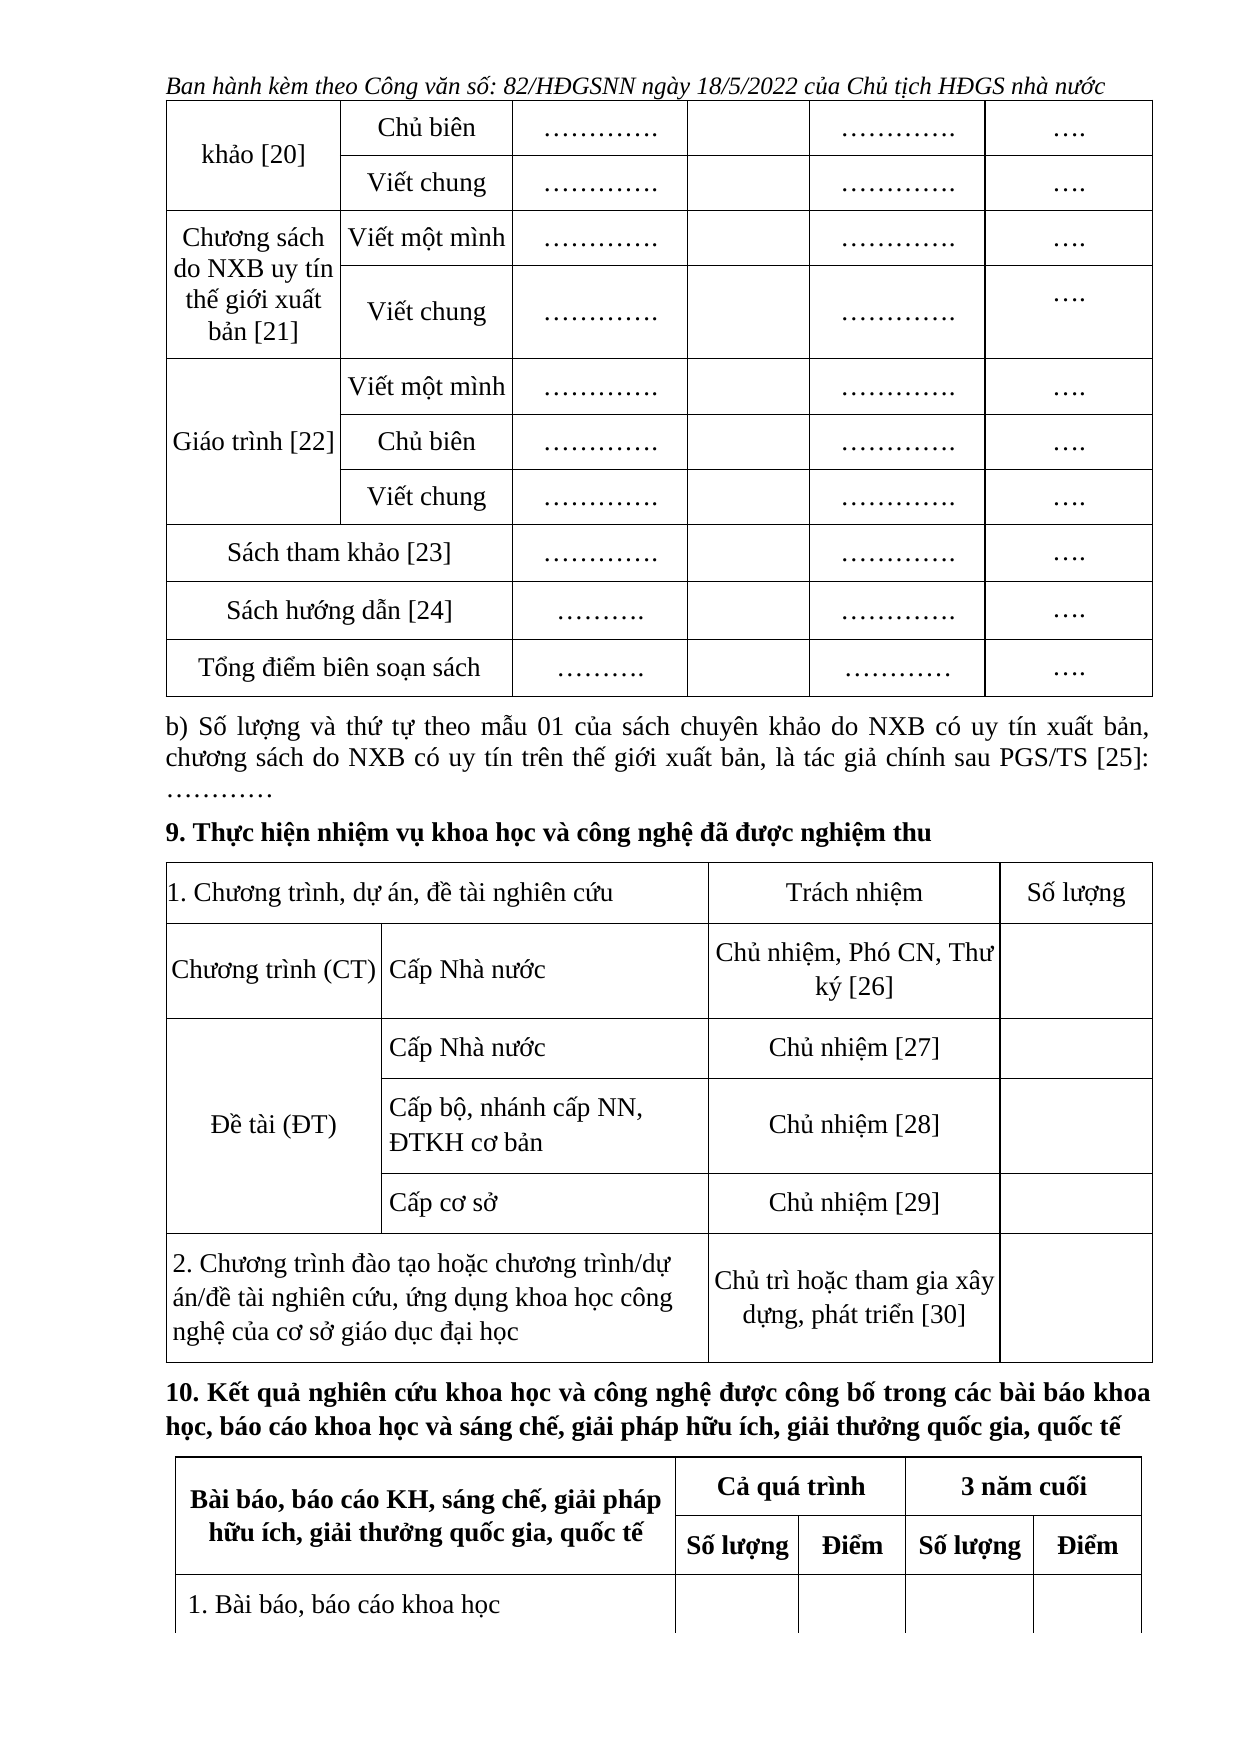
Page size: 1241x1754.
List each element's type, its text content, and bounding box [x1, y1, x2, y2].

table_cell …………. [810, 525, 984, 581]
table_cell …………. [810, 156, 984, 210]
table_cell …………. [513, 266, 687, 358]
text 10. Kết quả nghiên cứu khoa học và công nghệ được công bố trong các bài báo khoa học, báo cáo khoa học và sáng chế, giải pháp hữu ích, giải thưởng quốc gia, quốc tế [165, 1376, 1152, 1441]
table_cell [1001, 1019, 1152, 1078]
table_cell [688, 525, 809, 581]
table_cell Chương trình (CT) [167, 924, 381, 1017]
table_cell Số lượng [906, 1516, 1033, 1574]
table_cell ………. [513, 640, 687, 696]
table_cell …. [986, 266, 1152, 358]
table_cell …………. [513, 211, 687, 265]
table_cell ………… [810, 640, 984, 696]
table_cell …………. [810, 470, 984, 524]
table_cell …………. [810, 266, 984, 358]
table_cell Chủ biên [341, 101, 512, 155]
table_cell ………. [513, 582, 687, 639]
table_cell Viết một mình [341, 359, 512, 413]
table_cell Chủ nhiệm, Phó CN, Thư ký [26] [709, 924, 999, 1017]
table_cell [1034, 1575, 1141, 1633]
table_cell [688, 415, 809, 468]
table_cell Điểm [799, 1516, 905, 1574]
table_cell Viết một mình [341, 211, 512, 265]
table_cell Chủ nhiệm [28] [709, 1079, 999, 1173]
table_cell [906, 1575, 1033, 1633]
table_cell …. [986, 101, 1152, 155]
table_header 3 năm cuối [906, 1458, 1141, 1515]
table_cell [688, 640, 809, 696]
table_cell Chủ nhiệm [27] [709, 1019, 999, 1078]
table_cell …………. [810, 582, 984, 639]
table_cell 1. Bài báo, báo cáo khoa học [176, 1575, 675, 1633]
text b) Số lượng và thứ tự theo mẫu 01 của sách chuyên khảo do NXB có uy tín xuất bản, chương sách do NXB có uy tín trên thế giới xuất bản, là tác giả chính sau PGS/TS [25]: ………… [165, 710, 1152, 803]
table_cell …………. [513, 415, 687, 468]
table_cell [799, 1575, 905, 1633]
table_header Bài báo, báo cáo KH, sáng chế, giải pháp hữu ích, giải thưởng quốc gia, quốc tế [176, 1458, 675, 1574]
table_cell …………. [513, 525, 687, 581]
table_cell Cấp Nhà nước [382, 924, 708, 1017]
table_cell …………. [513, 156, 687, 210]
table_cell [688, 582, 809, 639]
table_cell …. [986, 211, 1152, 265]
table_cell Tổng điểm biên soạn sách [167, 640, 512, 696]
table_cell [676, 1575, 798, 1633]
table_cell Viết chung [341, 266, 512, 358]
table_cell …………. [810, 415, 984, 468]
table_cell Sách tham khảo [23] [167, 525, 512, 581]
table_cell Chủ nhiệm [29] [709, 1174, 999, 1233]
table_cell Chủ biên [341, 415, 512, 468]
table_cell 2. Chương trình đào tạo hoặc chương trình/dự án/đề tài nghiên cứu, ứng dụng khoa học công nghệ của cơ sở giáo dục đại học [167, 1234, 708, 1362]
table_cell [1001, 1079, 1152, 1173]
table_cell Điểm [1034, 1516, 1141, 1574]
table_cell [688, 211, 809, 265]
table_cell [167, 101, 340, 210]
table_cell …………. [810, 101, 984, 155]
table_cell Viết chung [341, 156, 512, 210]
table_header 1. Chương trình, dự án, đề tài nghiên cứu [167, 863, 708, 923]
table_cell [1001, 1174, 1152, 1233]
text 9. Thực hiện nhiệm vụ khoa học và công nghệ đã được nghiệm thu [165, 816, 1152, 847]
table_cell Cấp cơ sở [382, 1174, 708, 1233]
table_cell [688, 470, 809, 524]
table_cell …. [986, 359, 1152, 413]
table_cell Cấp Nhà nước [382, 1019, 708, 1078]
table_cell [1001, 924, 1152, 1017]
table_cell Viết chung [341, 470, 512, 524]
table_cell [688, 266, 809, 358]
table_cell …. [986, 415, 1152, 468]
table_cell [688, 359, 809, 413]
table_cell …. [986, 525, 1152, 581]
table_cell …………. [513, 359, 687, 413]
table_cell [1001, 1234, 1152, 1362]
table_cell …. [986, 640, 1152, 696]
table_cell …. [986, 470, 1152, 524]
table_cell …. [986, 156, 1152, 210]
table_cell …………. [810, 211, 984, 265]
table_cell [688, 101, 809, 155]
table_cell Sách hướng dẫn [24] [167, 582, 512, 639]
table_cell Số lượng [676, 1516, 798, 1574]
table_cell …. [986, 582, 1152, 639]
table_cell Cấp bộ, nhánh cấp NN, ĐTKH cơ bản [382, 1079, 708, 1173]
table_cell Chương sách do NXB uy tín thế giới xuất bản [21] [167, 211, 340, 358]
table_cell Chủ trì hoặc tham gia xây dựng, phát triển [30] [709, 1234, 999, 1362]
table_cell Đề tài (ĐT) [167, 1019, 381, 1233]
table_header Cả quá trình [676, 1458, 905, 1515]
table_header Trách nhiệm [709, 863, 999, 923]
table_cell …………. [513, 101, 687, 155]
table_cell …………. [513, 470, 687, 524]
table_cell Giáo trình [22] [167, 359, 340, 524]
table_cell …………. [810, 359, 984, 413]
table_header Số lượng [1001, 863, 1152, 923]
table_cell [688, 156, 809, 210]
